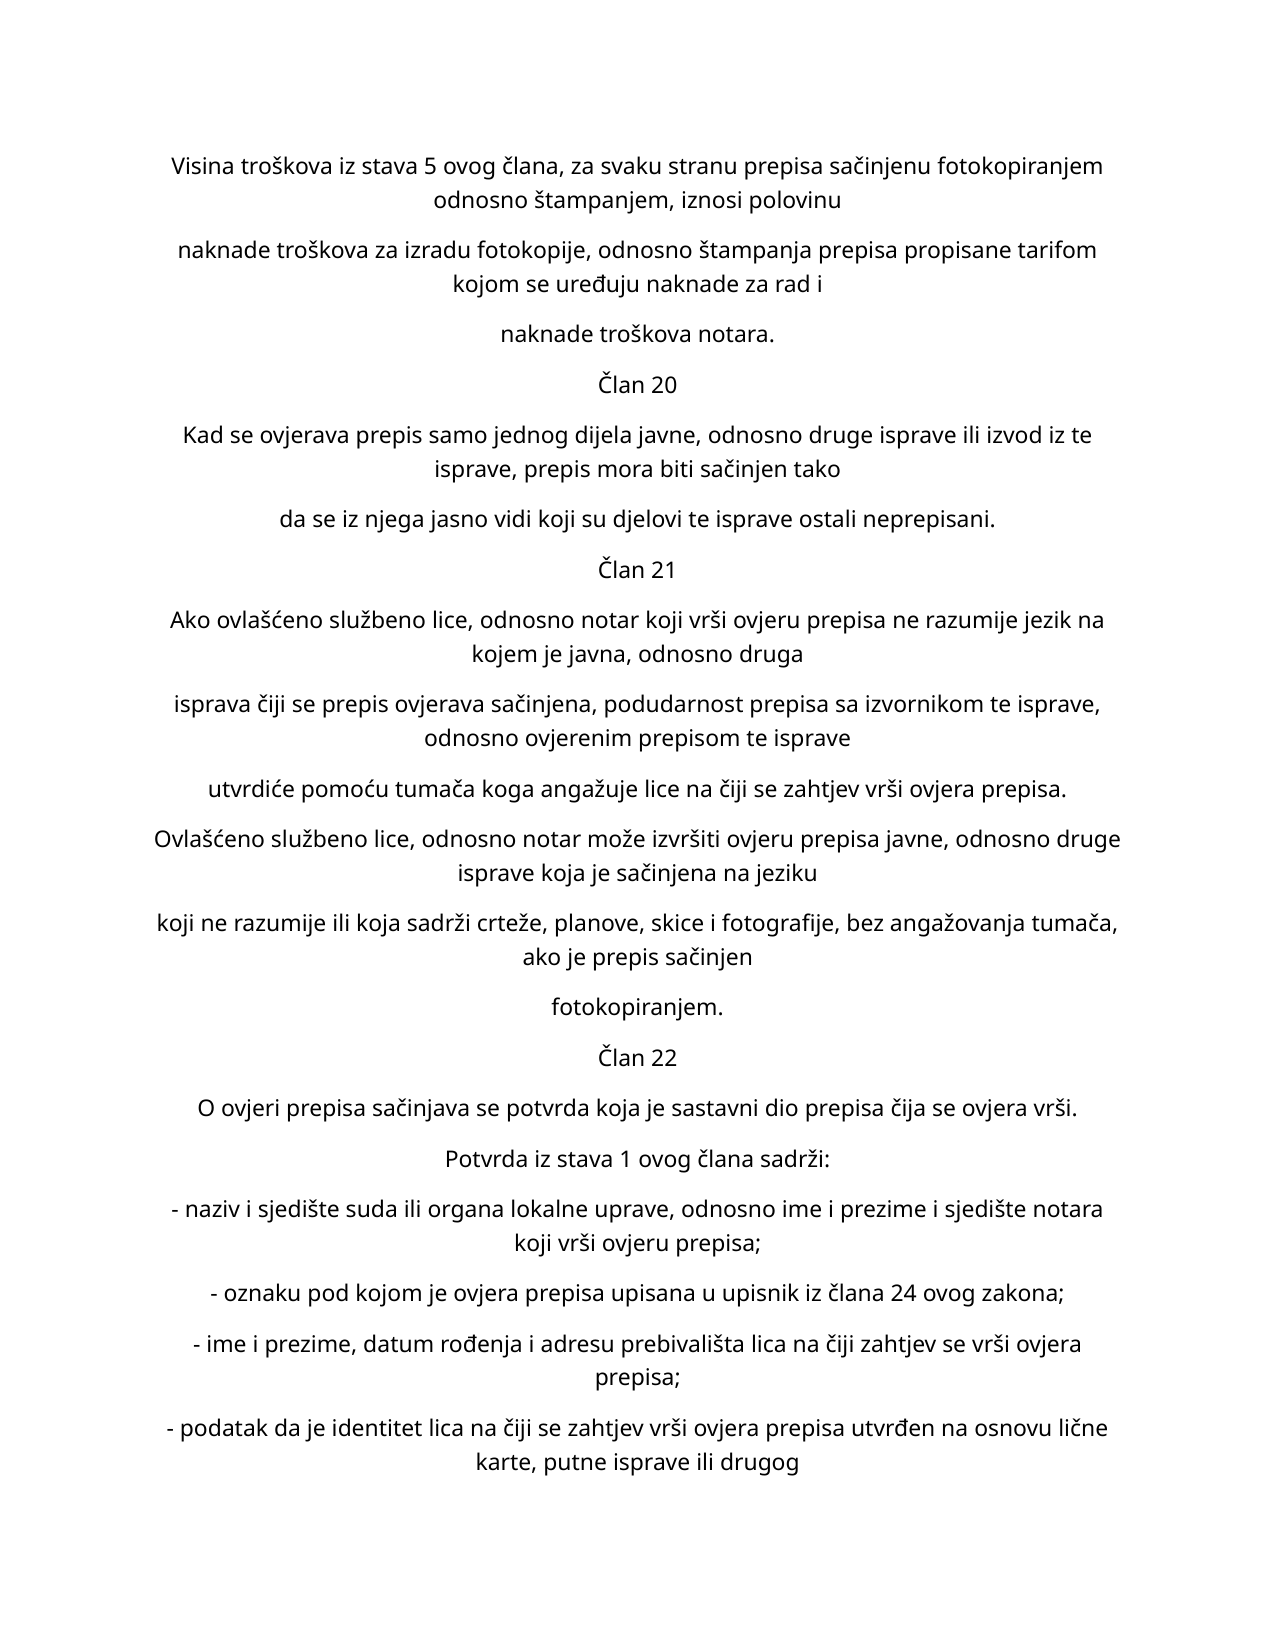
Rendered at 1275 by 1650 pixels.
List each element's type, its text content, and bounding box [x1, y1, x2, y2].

text Kad se ovjerava prepis samo jednog dijela javne, odnosno druge isprave ili izvod iz te isprave, prepis mora biti sačinjen tako [150, 419, 1125, 484]
text utvrdiće pomoću tumača koga angažuje lice na čiji se zahtjev vrši ovjera prepisa. [150, 772, 1125, 804]
text - ime i prezime, datum rođenja i adresu prebivališta lica na čiji zahtjev se vrši ovjera prepisa; [150, 1327, 1125, 1392]
text Ovlašćeno službeno lice, odnosno notar može izvršiti ovjeru prepisa javne, odnosno druge isprave koja je sačinjena na jeziku [150, 823, 1125, 888]
text isprava čiji se prepis ovjerava sačinjena, podudarnost prepisa sa izvornikom te isprave, odnosno ovjerenim prepisom te isprave [150, 688, 1125, 753]
text Ako ovlašćeno službeno lice, odnosno notar koji vrši ovjeru prepisa ne razumije jezik na kojem je javna, odnosno druga [150, 604, 1125, 669]
text - naziv i sjedište suda ili organa lokalne uprave, odnosno ime i prezime i sjedište notara koji vrši ovjeru prepisa; [150, 1193, 1125, 1258]
text Potvrda iz stava 1 ovog člana sadrži: [150, 1142, 1125, 1174]
text fotokopiranjem. [150, 991, 1125, 1022]
text naknade troškova za izradu fotokopije, odnosno štampanja prepisa propisane tarifom kojom se uređuju naknade za rad i [150, 234, 1125, 299]
text O ovjeri prepisa sačinjava se potvrda koja je sastavni dio prepisa čija se ovjera vrši. [150, 1092, 1125, 1123]
text Član 22 [150, 1042, 1125, 1073]
text - oznaku pod kojom je ovjera prepisa upisana u upisnik iz člana 24 ovog zakona; [150, 1277, 1125, 1308]
text Član 20 [150, 369, 1125, 400]
text - podatak da je identitet lica na čiji se zahtjev vrši ovjera prepisa utvrđen na osnovu lične karte, putne isprave ili drugog [150, 1412, 1125, 1477]
text koji ne razumije ili koja sadrži crteže, planove, skice i fotografije, bez angažovanja tumača, ako je prepis sačinjen [150, 907, 1125, 972]
text da se iz njega jasno vidi koji su djelovi te isprave ostali neprepisani. [150, 503, 1125, 534]
text naknade troškova notara. [150, 318, 1125, 349]
text Visina troškova iz stava 5 ovog člana, za svaku stranu prepisa sačinjenu fotokopiranjem odnosno štampanjem, iznosi polovinu [150, 150, 1125, 215]
text Član 21 [150, 554, 1125, 585]
